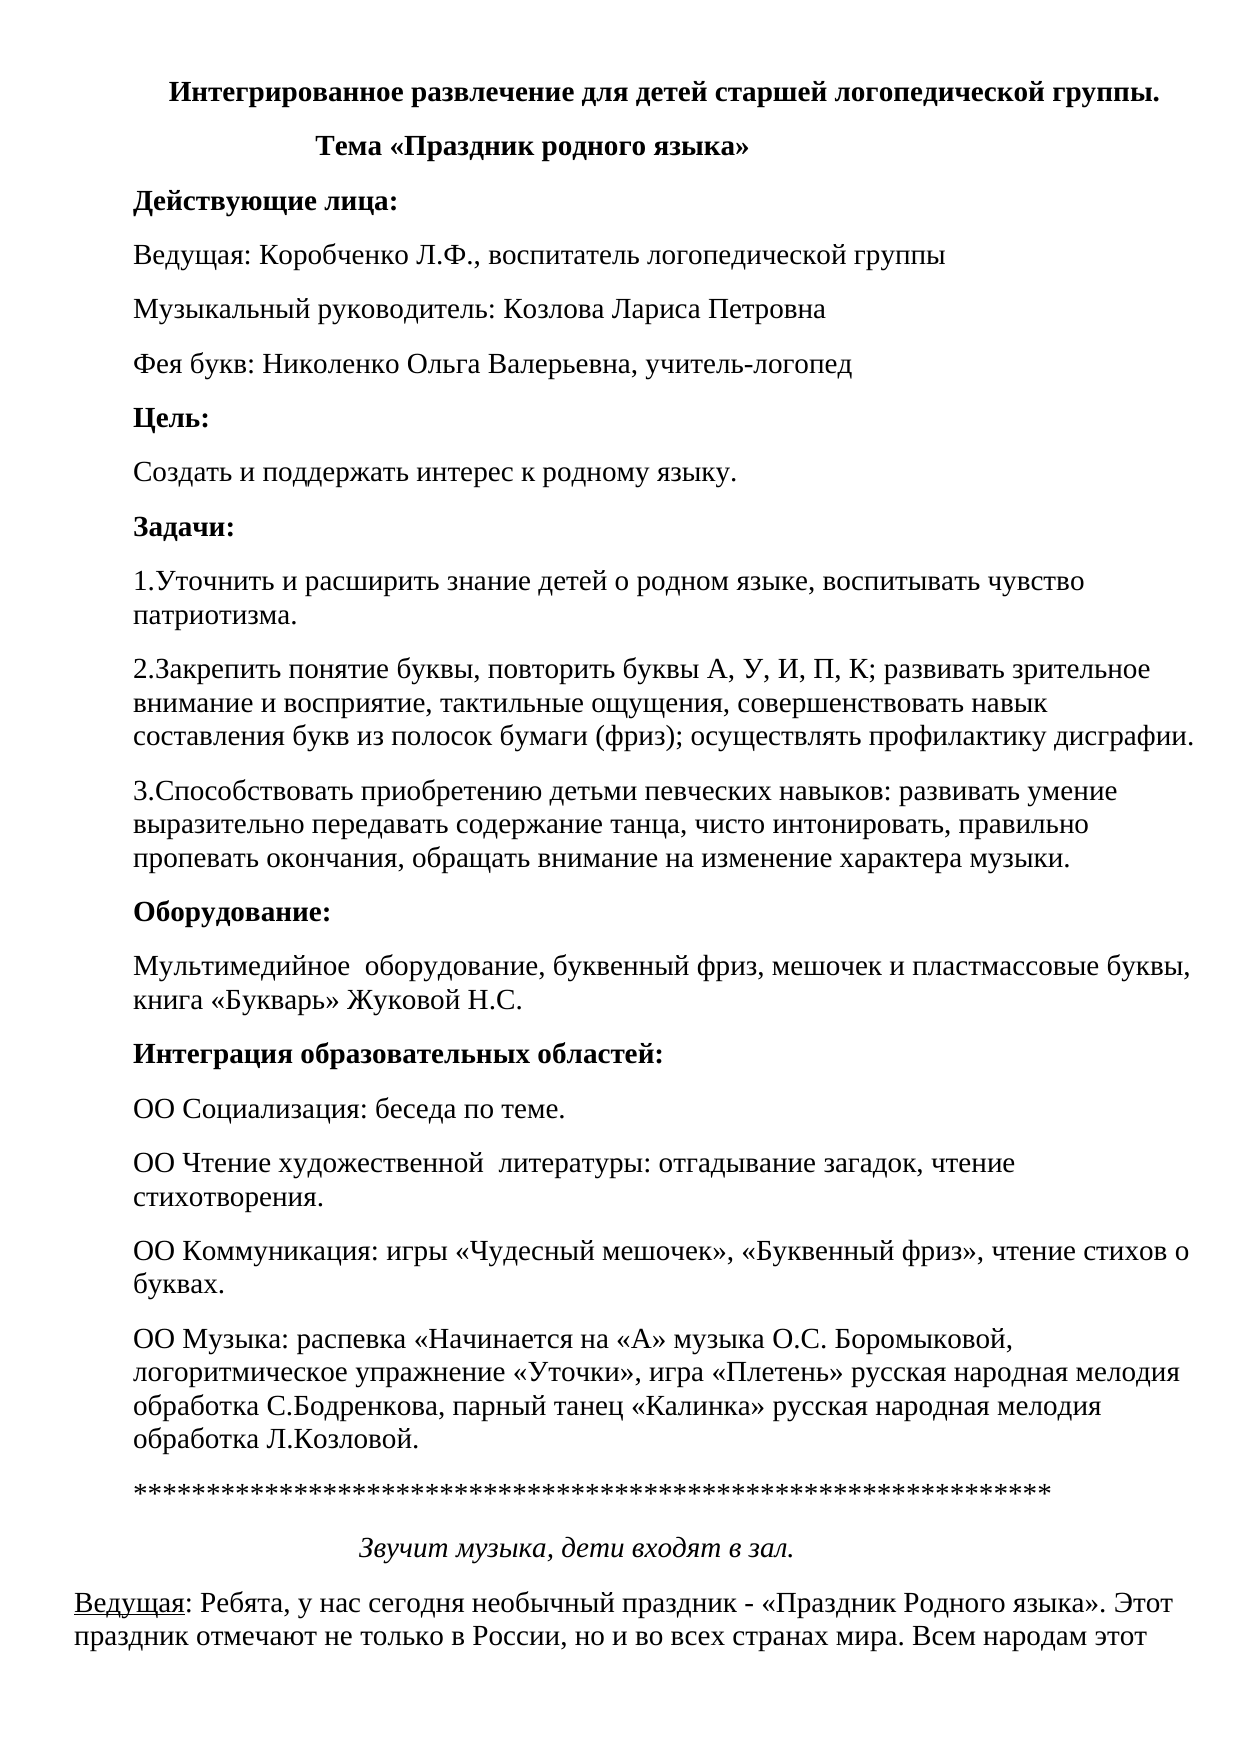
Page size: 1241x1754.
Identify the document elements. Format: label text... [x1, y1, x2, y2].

text *************************************************************** [133, 1476, 1196, 1509]
text Фея букв: Николенко Ольга Валерьевна, учитель-логопед [133, 346, 1196, 379]
text 2.Закрепить понятие буквы, повторить буквы А, У, И, П, К; развивать зрительное внимание и восприятие, тактильные ощущения, совершенствовать навык составления букв из полосок бумаги (фриз); осуществлять профилактику дисграфии. [133, 651, 1196, 752]
text Музыкальный руководитель: Козлова Лариса Петровна [133, 291, 1196, 325]
text Действующие лица: [133, 183, 1196, 216]
text ОО Коммуникация: игры «Чудесный мешочек», «Буквенный фриз», чтение стихов о буквах. [133, 1233, 1196, 1300]
text Звучит музыка, дети входят в зал. [133, 1530, 1196, 1564]
text Задачи: [133, 509, 1196, 542]
text Тема «Праздник родного языка» [133, 128, 1196, 162]
text ОО Чтение художественной литературы: отгадывание загадок, чтение стихотворения. [133, 1145, 1196, 1212]
text 3.Способствовать приобретению детьми певческих навыков: развивать умение выразительно передавать содержание танца, чисто интонировать, правильно пропевать окончания, обращать внимание на изменение характера музыки. [133, 773, 1196, 873]
text ОО Музыка: распевка «Начинается на «А» музыка О.С. Боромыковой, логоритмическое упражнение «Уточки», игра «Плетень» русская народная мелодия обработка С.Бодренкова, парный танец «Калинка» русская народная мелодия обработка Л.Козловой. [133, 1321, 1196, 1455]
text Интегрированное развлечение для детей старшей логопедической группы. [133, 74, 1196, 107]
text Создать и поддержать интерес к родному языку. [133, 454, 1196, 488]
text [74, 1585, 1196, 1652]
text 1.Уточнить и расширить знание детей о родном языке, воспитывать чувство патриотизма. [133, 563, 1196, 630]
text Оборудование: [133, 894, 1196, 928]
text Мультимедийное оборудование, буквенный фриз, мешочек и пластмассовые буквы, книга «Букварь» Жуковой Н.С. [133, 948, 1196, 1016]
text Цель: [133, 400, 1196, 434]
text Интеграция образовательных областей: [133, 1036, 1196, 1070]
text ОО Социализация: беседа по теме. [133, 1091, 1196, 1124]
text Ведущая: Коробченко Л.Ф., воспитатель логопедической группы [133, 237, 1196, 271]
